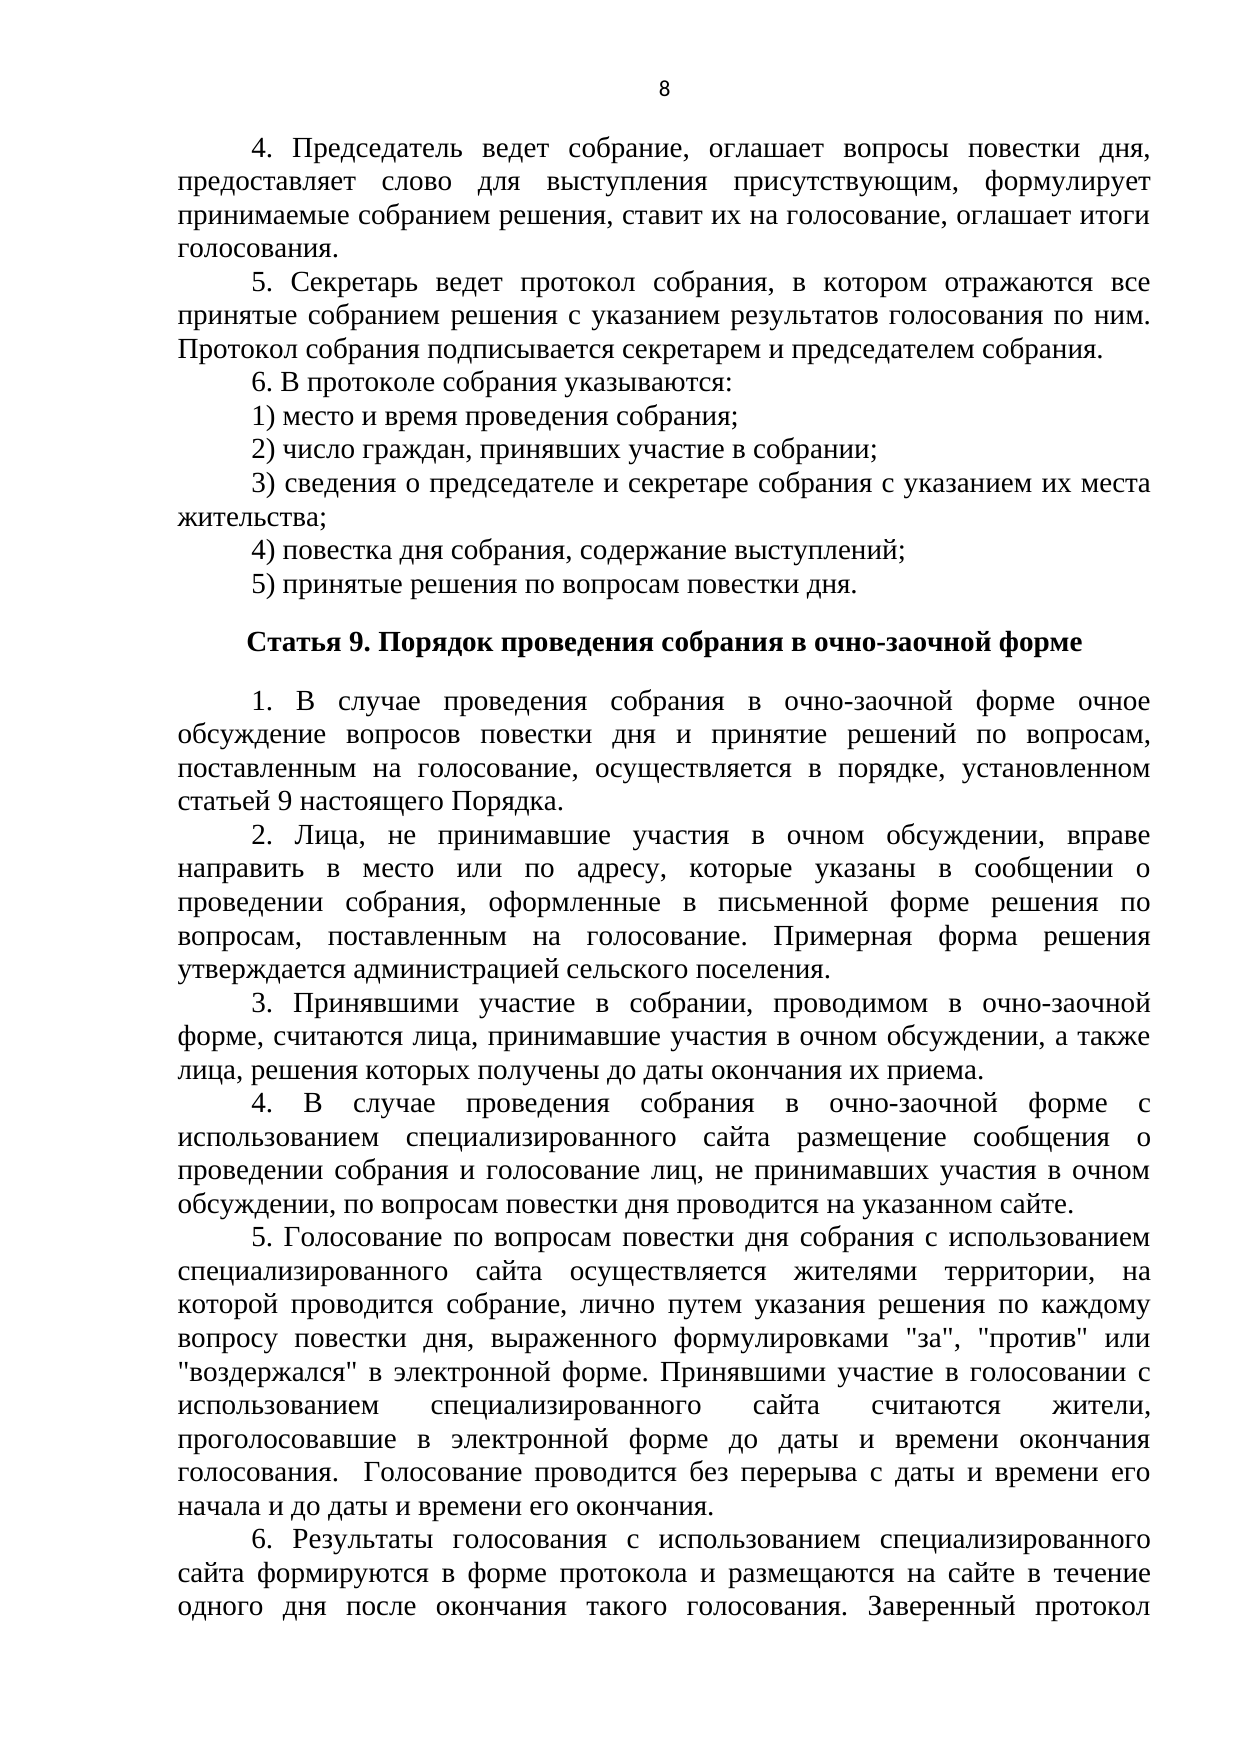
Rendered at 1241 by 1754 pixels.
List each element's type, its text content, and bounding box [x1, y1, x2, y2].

text 5. Секретарь ведет протокол собрания, в котором отражаются все принятые собранием решения с указанием результатов голосования по ним. Протокол собрания подписывается секретарем и председателем собрания. [177, 264, 1152, 364]
text 4. Председатель ведет собрание, оглашает вопросы повестки дня, предоставляет слово для выступления присутствующим, формулирует принимаемые собранием решения, ставит их на голосование, оглашает итоги голосования. [177, 130, 1152, 264]
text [177, 1521, 1152, 1622]
text 6. В протоколе собрания указываются: [177, 364, 1152, 398]
text Статья 9. Порядок проведения собрания в очно-заочной форме [177, 624, 1152, 658]
text 2) число граждан, принявших участие в собрании; [177, 432, 1152, 465]
text 5) принятые решения по вопросам повестки дня. [177, 566, 1152, 599]
text 1. В случае проведения собрания в очно-заочной форме очное обсуждение вопросов повестки дня и принятие решений по вопросам, поставленным на голосование, осуществляется в порядке, установленном статьей 9 настоящего Порядка. [177, 683, 1152, 817]
text 3) сведения о председателе и секретаре собрания с указанием их места жительства; [177, 465, 1152, 532]
text 1) место и время проведения собрания; [177, 398, 1152, 432]
text 4) повестка дня собрания, содержание выступлений; [177, 532, 1152, 566]
text 2. Лица, не принимавшие участия в очном обсуждении, вправе направить в место или по адресу, которые указаны в сообщении о проведении собрания, оформленные в письменной форме решения по вопросам, поставленным на голосование. Примерная форма решения утверждается администрацией сельского поселения. [177, 817, 1152, 985]
text 4. В случае проведения собрания в очно-заочной форме с использованием специализированного сайта размещение сообщения о проведении собрания и голосование лиц, не принимавших участия в очном обсуждении, по вопросам повестки дня проводится на указанном сайте. [177, 1085, 1152, 1219]
text 5. Голосование по вопросам повестки дня собрания с использованием специализированного сайта осуществляется жителями территории, на которой проводится собрание, лично путем указания решения по каждому вопросу повестки дня, выраженного формулировками "за", "против" или "воздержался" в электронной форме. Принявшими участие в голосовании с использованием специализированного сайта считаются жители, проголосовавшие в электронной форме до даты и времени окончания голосования. Голосование проводится без перерыва с даты и времени его начала и до даты и времени его окончания. [177, 1219, 1152, 1521]
text 3. Принявшими участие в собрании, проводимом в очно-заочной форме, считаются лица, принимавшие участия в очном обсуждении, а также лица, решения которых получены до даты окончания их приема. [177, 985, 1152, 1085]
